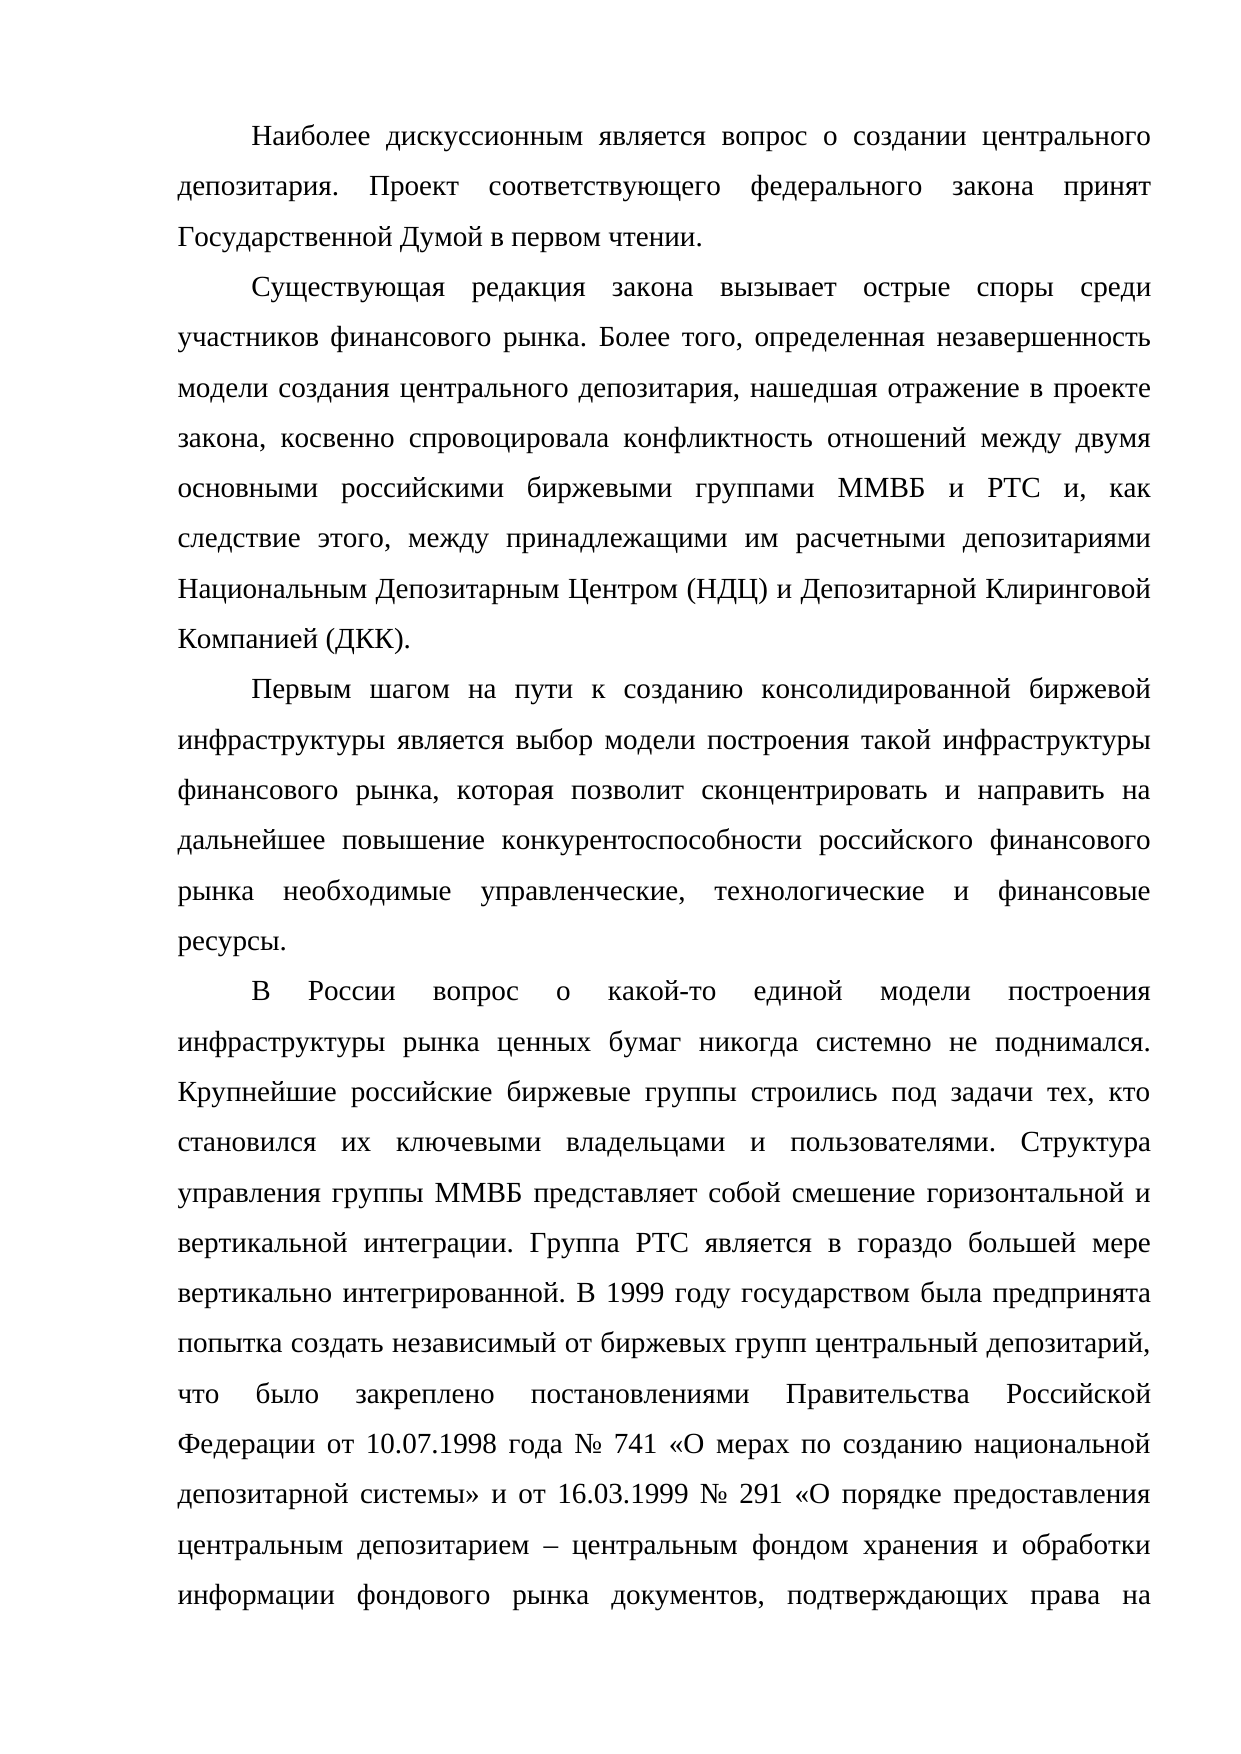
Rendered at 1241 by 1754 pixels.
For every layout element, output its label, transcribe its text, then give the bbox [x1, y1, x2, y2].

text Существующая редакция закона вызывает острые споры среди участников финансового рынка. Более того, определенная незавершенность модели создания центрального депозитария, нашедшая отражение в проекте закона, косвенно спровоцировала конфликтность отношений между двумя основными российскими биржевыми группами ММВБ и РТС и, как следствие этого, между принадлежащими им расчетными депозитариями Национальным Депозитарным Центром (НДЦ) и Депозитарной Клиринговой Компанией (ДКК). [177, 269, 1152, 655]
text Наиболее дискуссионным является вопрос о создании центрального депозитария. Проект соответствующего федерального закона принят Государственной Думой в первом чтении. [177, 118, 1152, 252]
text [177, 973, 1152, 1611]
text Первым шагом на пути к созданию консолидированной биржевой инфраструктуры является выбор модели построения такой инфраструктуры финансового рынка, которая позволит сконцентрировать и направить на дальнейшее повышение конкурентоспособности российского финансового рынка необходимые управленческие, технологические и финансовые ресурсы. [177, 672, 1152, 957]
